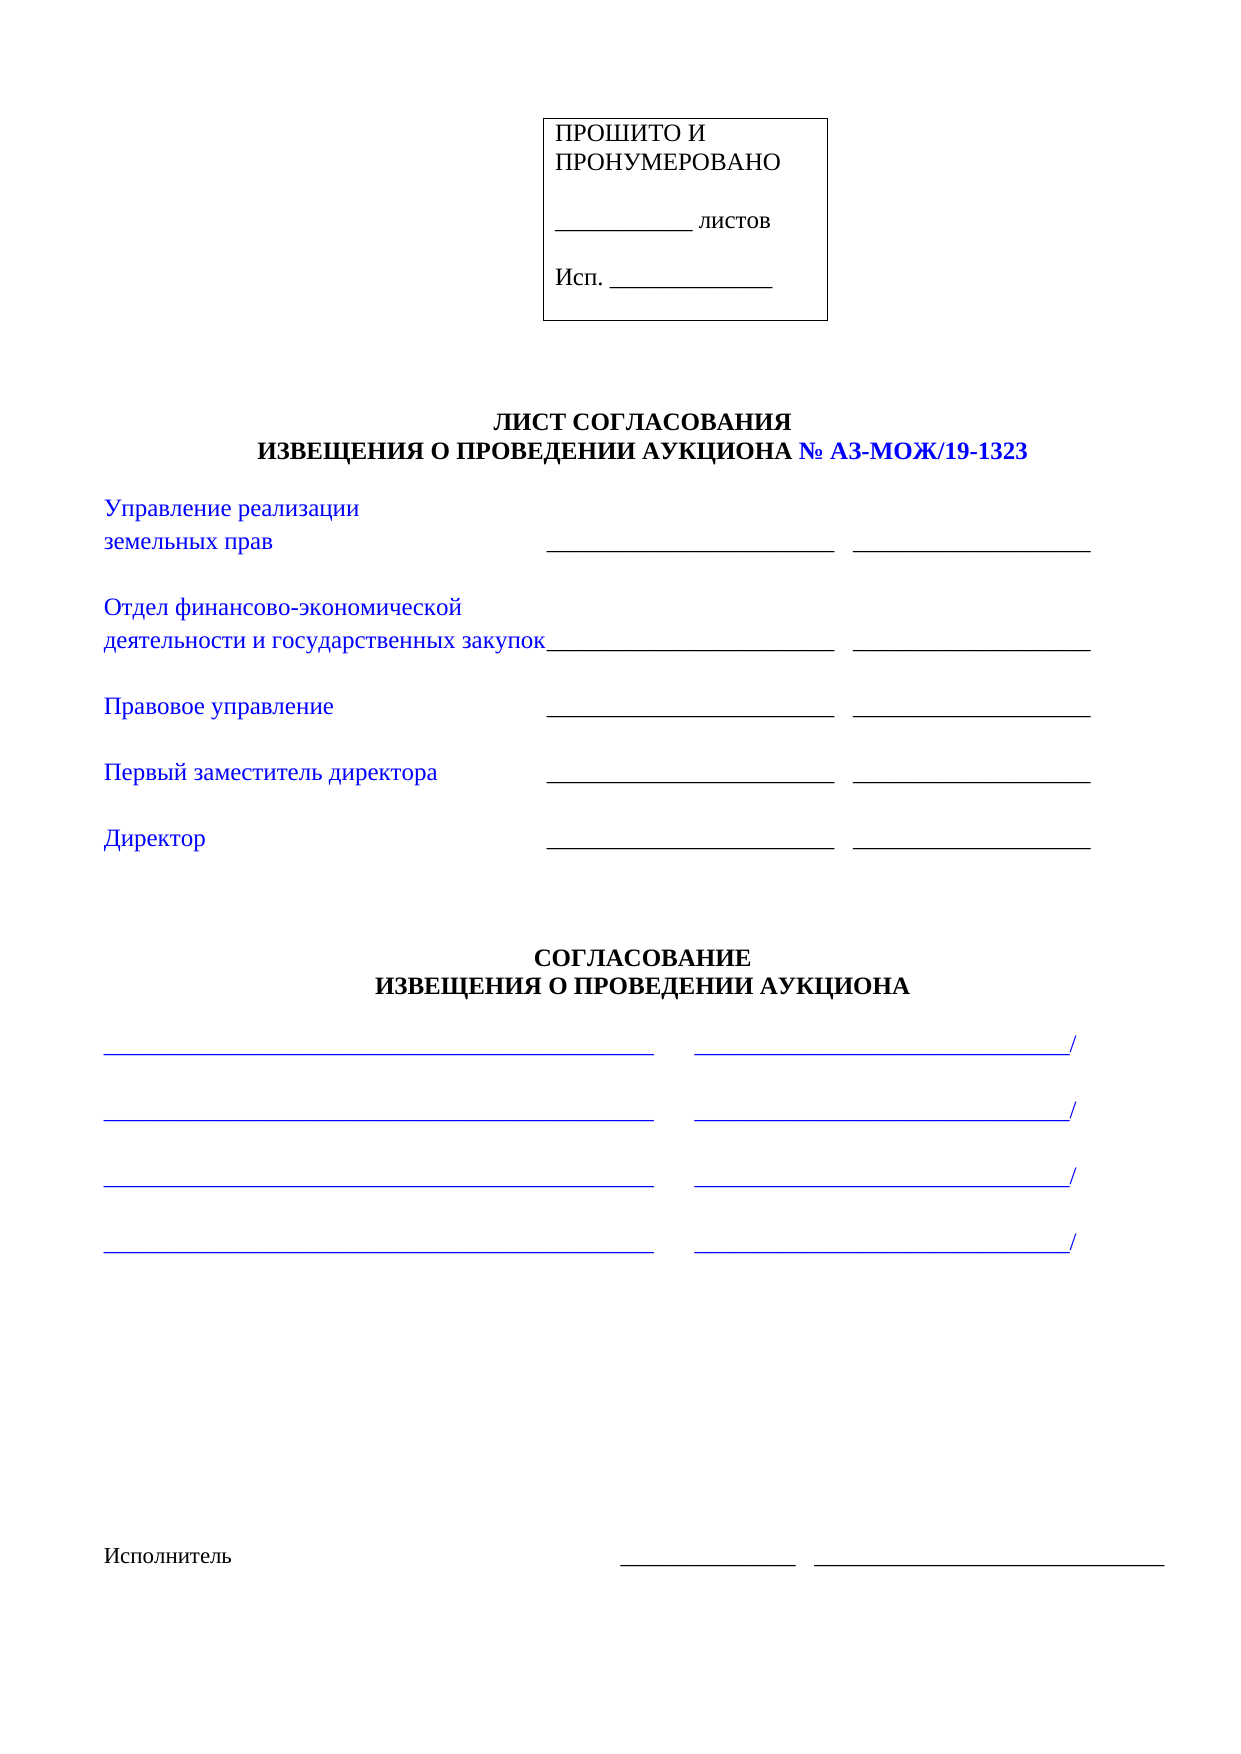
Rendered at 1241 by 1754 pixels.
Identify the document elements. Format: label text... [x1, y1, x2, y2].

text ____________________________________________ ______________________________/ [103, 1227, 1181, 1256]
table_header ПРОШИТО И ПРОНУМЕРОВАНО ___________ листов Исп. _____________ [544, 119, 827, 320]
text Директор _______________________ ___________________ [103, 823, 1181, 852]
text Управление реализации [103, 493, 1181, 522]
text деятельности и государственных закупок _______________________ ___________________ [103, 625, 1181, 654]
text Исполнитель ______________ ____________________________ [103, 1540, 1181, 1569]
text ____________________________________________ ______________________________/ [103, 1161, 1181, 1190]
text ЛИСТ СОГЛАСОВАНИЯ [103, 407, 1181, 436]
text ИЗВЕЩЕНИЯ О ПРОВЕДЕНИИ АУКЦИОНА № АЗ-МОЖ/19-1323 [103, 436, 1181, 464]
text Правовое управление _______________________ ___________________ [103, 691, 1181, 720]
text ИЗВЕЩЕНИЯ О ПРОВЕДЕНИИ АУКЦИОНА [103, 971, 1181, 1000]
text Первый заместитель директора _______________________ ___________________ [103, 757, 1181, 786]
text земельных прав _______________________ ___________________ [103, 526, 1181, 555]
text Отдел финансово-экономической [103, 592, 1181, 621]
text ____________________________________________ ______________________________/ [103, 1095, 1181, 1124]
text ____________________________________________ ______________________________/ [103, 1029, 1181, 1058]
text СОГЛАСОВАНИЕ [103, 943, 1181, 971]
